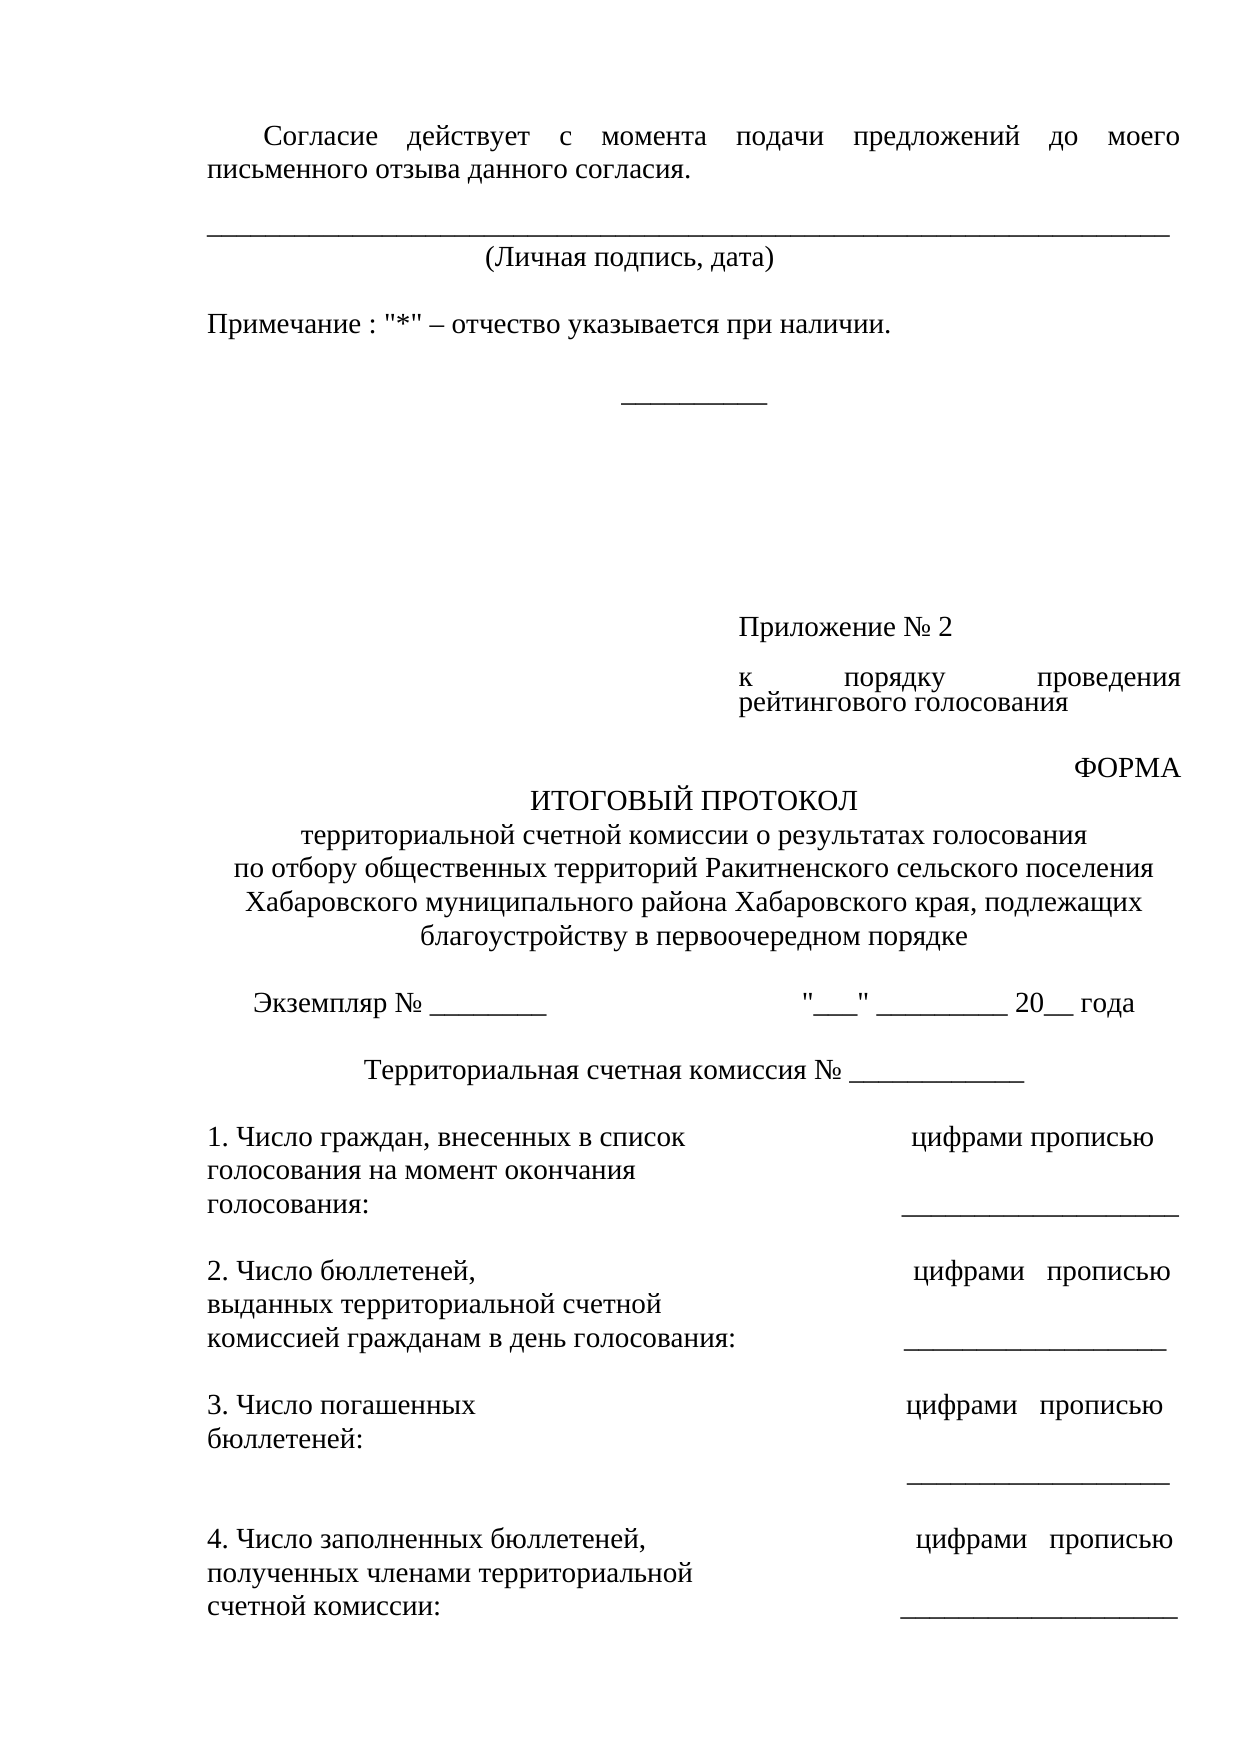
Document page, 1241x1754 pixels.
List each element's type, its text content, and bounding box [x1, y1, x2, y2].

text __________ [207, 374, 1181, 407]
text Территориальная счетная комиссия № ____________ [207, 1052, 1181, 1085]
text (Личная подпись, дата) [485, 239, 1181, 273]
text комиссией гражданам в день голосования: __________________ [207, 1320, 1181, 1354]
text к порядку проведения рейтингового голосования [738, 666, 1181, 716]
text бюллетеней: [207, 1421, 1181, 1454]
text 3. Число погашенных цифрами прописью [207, 1387, 1181, 1421]
text голосования: ___________________ [207, 1186, 1181, 1219]
text счетной комиссии: ___________________ [207, 1588, 1181, 1622]
text Согласие действует с момента подачи предложений до моего письменного отзыва данного согласия. [207, 118, 1181, 185]
text 1. Число граждан, внесенных в список цифрами прописью [207, 1119, 1181, 1152]
text Приложение № 2 [738, 616, 1181, 641]
text по отбору общественных территорий Ракитненского сельского поселения Хабаровского муниципального района Хабаровского края, подлежащих благоустройству в первоочередном порядке [207, 851, 1181, 951]
text Примечание : "*" – отчество указывается при наличии. [207, 307, 1181, 340]
text территориальной счетной комиссии о результатах голосования [207, 817, 1181, 851]
text ИТОГОВЫЙ ПРОТОКОЛ [207, 783, 1181, 817]
text 2. Число бюллетеней, цифрами прописью [207, 1253, 1181, 1287]
text ФОРМА [207, 750, 1181, 783]
text голосования на момент окончания [207, 1152, 1181, 1186]
text 4. Число заполненных бюллетеней, цифрами прописью [207, 1521, 1181, 1555]
text __________________________________________________________________ [207, 206, 1181, 239]
text выданных территориальной счетной [207, 1287, 1181, 1320]
text __________________ [207, 1454, 1181, 1488]
text Экземпляр № ________ "___" _________ 20__ года [207, 985, 1181, 1018]
text полученных членами территориальной [207, 1555, 1181, 1588]
